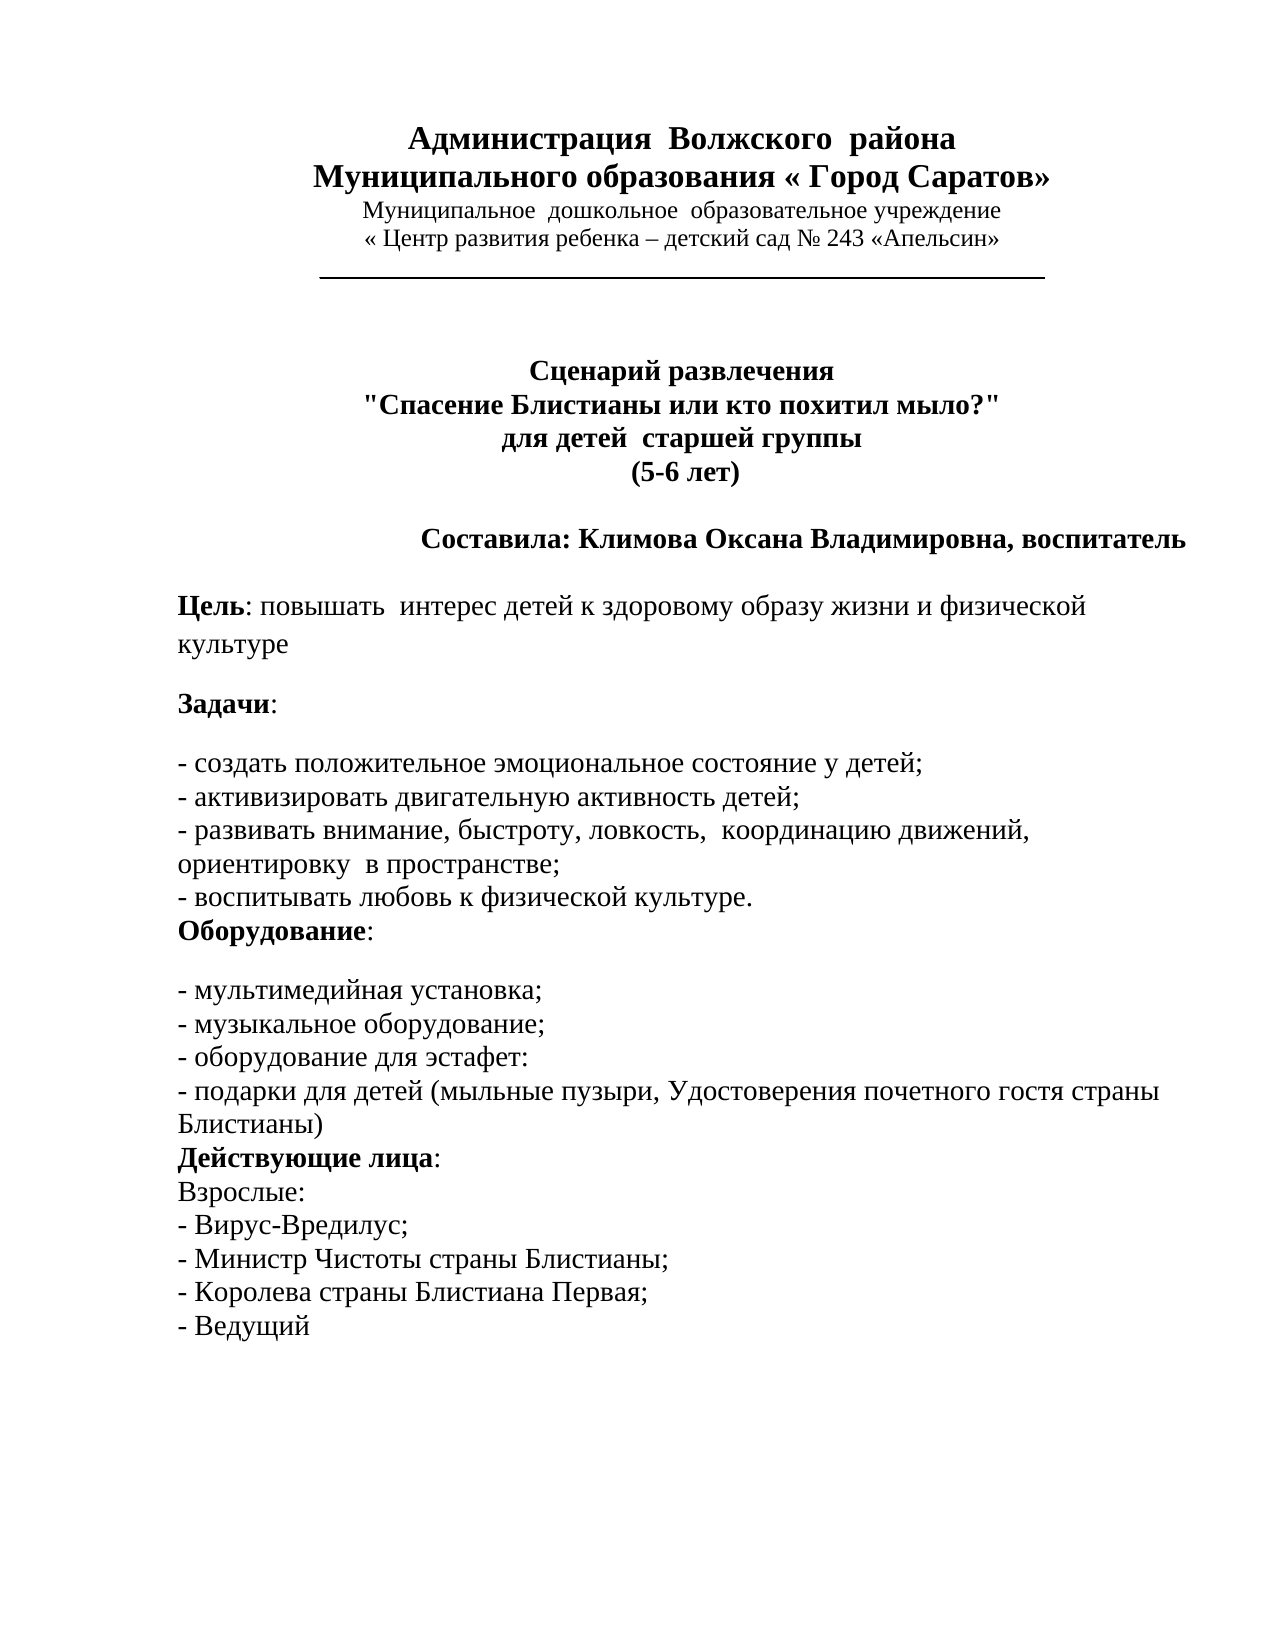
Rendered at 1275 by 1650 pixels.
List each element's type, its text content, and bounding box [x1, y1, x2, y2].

text - Вирус-Вредилус; [177, 1207, 1186, 1241]
text Действующие лица: [177, 1140, 1186, 1174]
text - развивать внимание, быстроту, ловкость, координацию движений, ориентировку в пространстве; [177, 812, 1186, 879]
text "Спасение Блистианы или кто похитил мыло?" [177, 387, 1186, 420]
text Цель: повышать интерес детей к здоровому образу жизни и физической культуре [177, 588, 1186, 660]
text - подарки для детей (мыльные пузыри, Удостоверения почетного гостя страны Блистианы) [177, 1073, 1186, 1140]
text (5-6 лет) [177, 454, 1186, 487]
text Задачи: [177, 686, 1186, 719]
text - мультимедийная установка; [177, 972, 1186, 1006]
text Муниципальное дошкольное образовательное учреждение [177, 195, 1186, 223]
text Администрация Волжского района [177, 118, 1186, 156]
text - оборудование для эстафет: [177, 1039, 1186, 1073]
text - активизировать двигательную активность детей; [177, 779, 1186, 812]
text для детей старшей группы [177, 420, 1186, 454]
text - Королева страны Блистиана Первая; [177, 1274, 1186, 1308]
text Сценарий развлечения [177, 353, 1186, 387]
text Составила: Климова Оксана Владимировна, воспитатель [177, 521, 1186, 554]
text - Ведущий [177, 1308, 1186, 1341]
text __________________________________________________________ [177, 252, 1186, 281]
text Муниципального образования « Город Саратов» [177, 156, 1186, 195]
text - создать положительное эмоциональное состояние у детей; [177, 745, 1186, 779]
text Взрослые: [177, 1174, 1186, 1207]
text - музыкальное оборудование; [177, 1006, 1186, 1039]
text - воспитывать любовь к физической культуре. [177, 879, 1186, 913]
text - Министр Чистоты страны Блистианы; [177, 1241, 1186, 1274]
text Оборудование: [177, 913, 1186, 947]
text « Центр развития ребенка – детский сад № 243 «Апельсин» [177, 223, 1186, 252]
